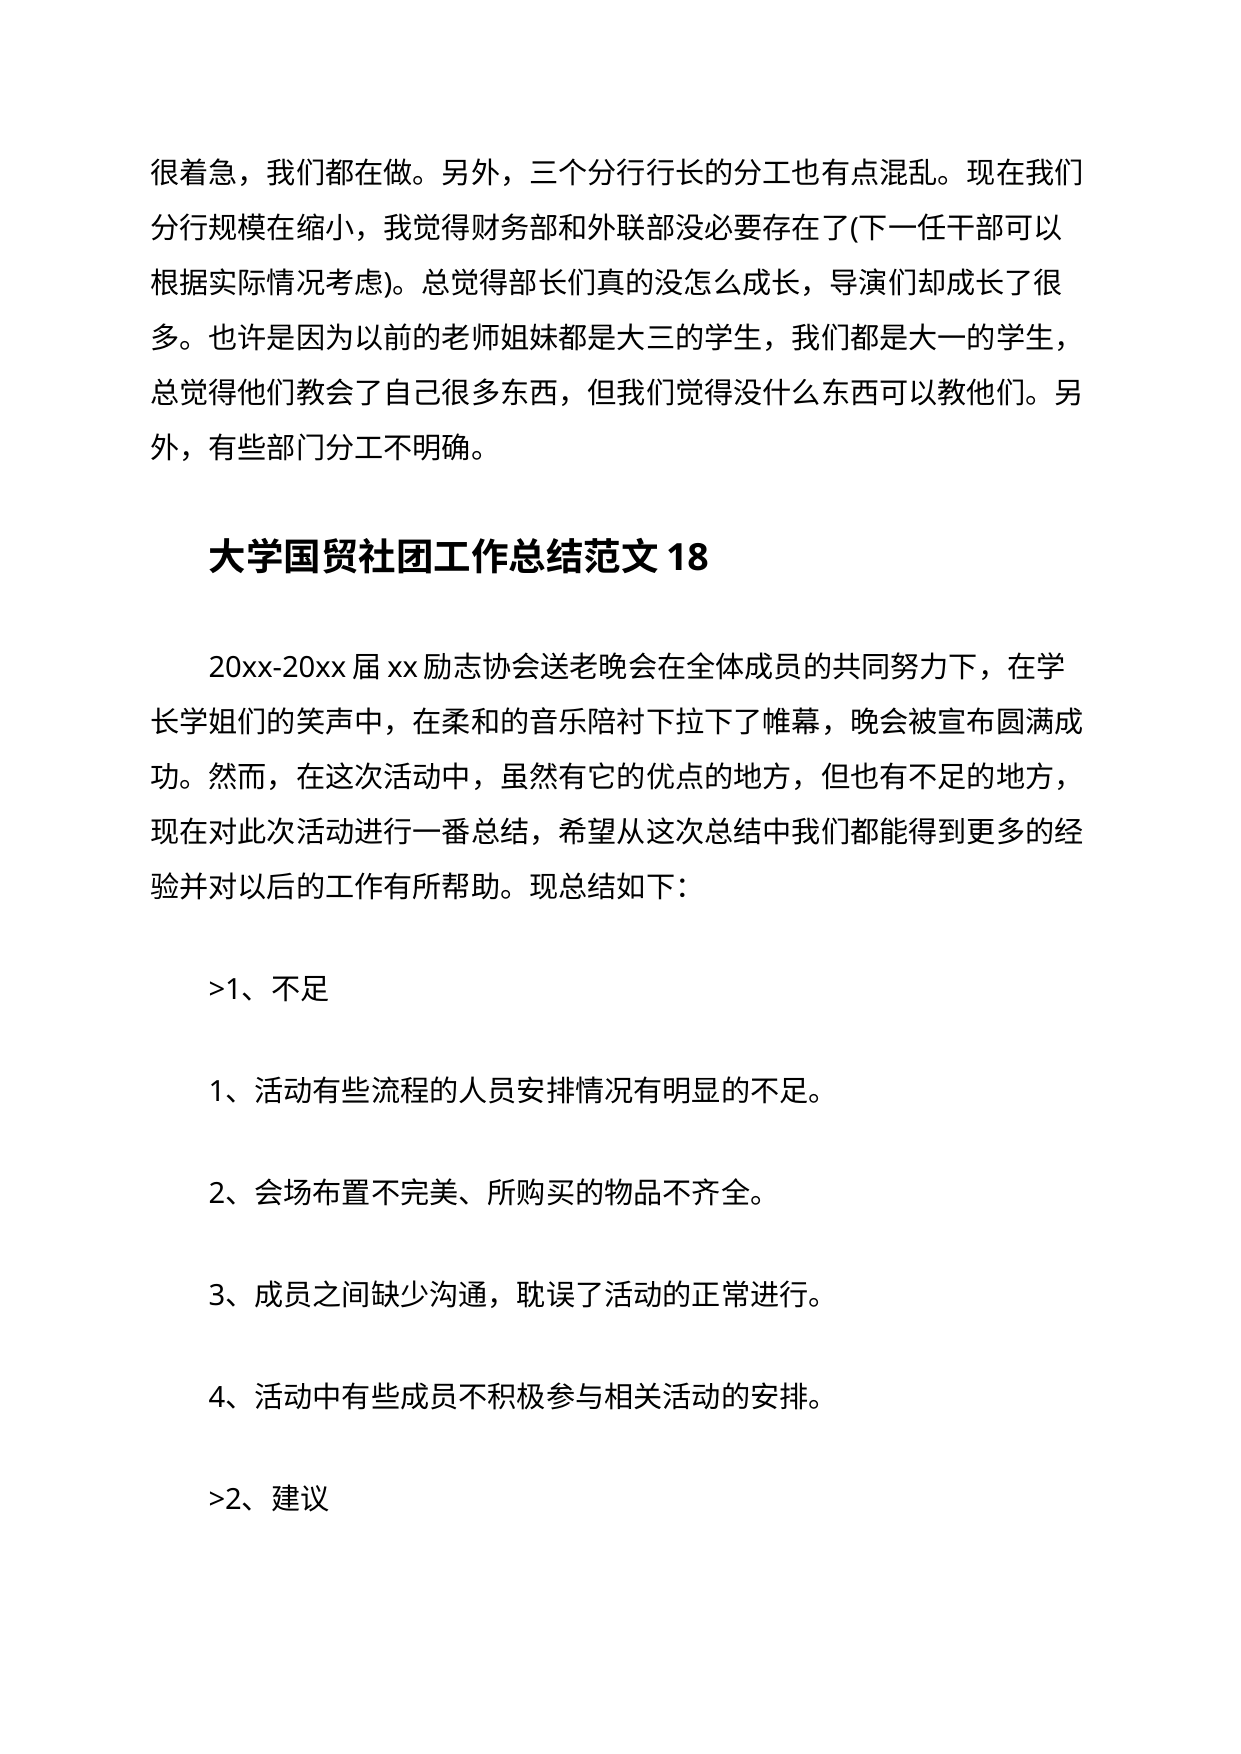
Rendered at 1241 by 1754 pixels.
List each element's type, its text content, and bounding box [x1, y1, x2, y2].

text 4、活动中有些成员不积极参与相关活动的安排。 [150, 1373, 1090, 1416]
text 3、成员之间缺少沟通，耽误了活动的正常进行。 [150, 1271, 1090, 1314]
text >1、不足 [150, 966, 1090, 1008]
text 1、活动有些流程的人员安排情况有明显的不足。 [150, 1067, 1090, 1110]
text 20xx-20xx届xx励志协会送老晚会在全体成员的共同努力下，在学长学姐们的笑声中，在柔和的音乐陪衬下拉下了帷幕，晚会被宣布圆满成功。然而，在这次活动中，虽然有它的优点的地方，但也有不足的地方，现在对此次活动进行一番总结，希望从这次总结中我们都能得到更多的经验并对以后的工作有所帮助。现总结如下： [150, 644, 1090, 906]
text >2、建议 [150, 1475, 1090, 1518]
text 大学国贸社团工作总结范文18 [150, 526, 1090, 581]
text 2、会场布置不完美、所购买的物品不齐全。 [150, 1169, 1090, 1212]
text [150, 150, 1090, 467]
